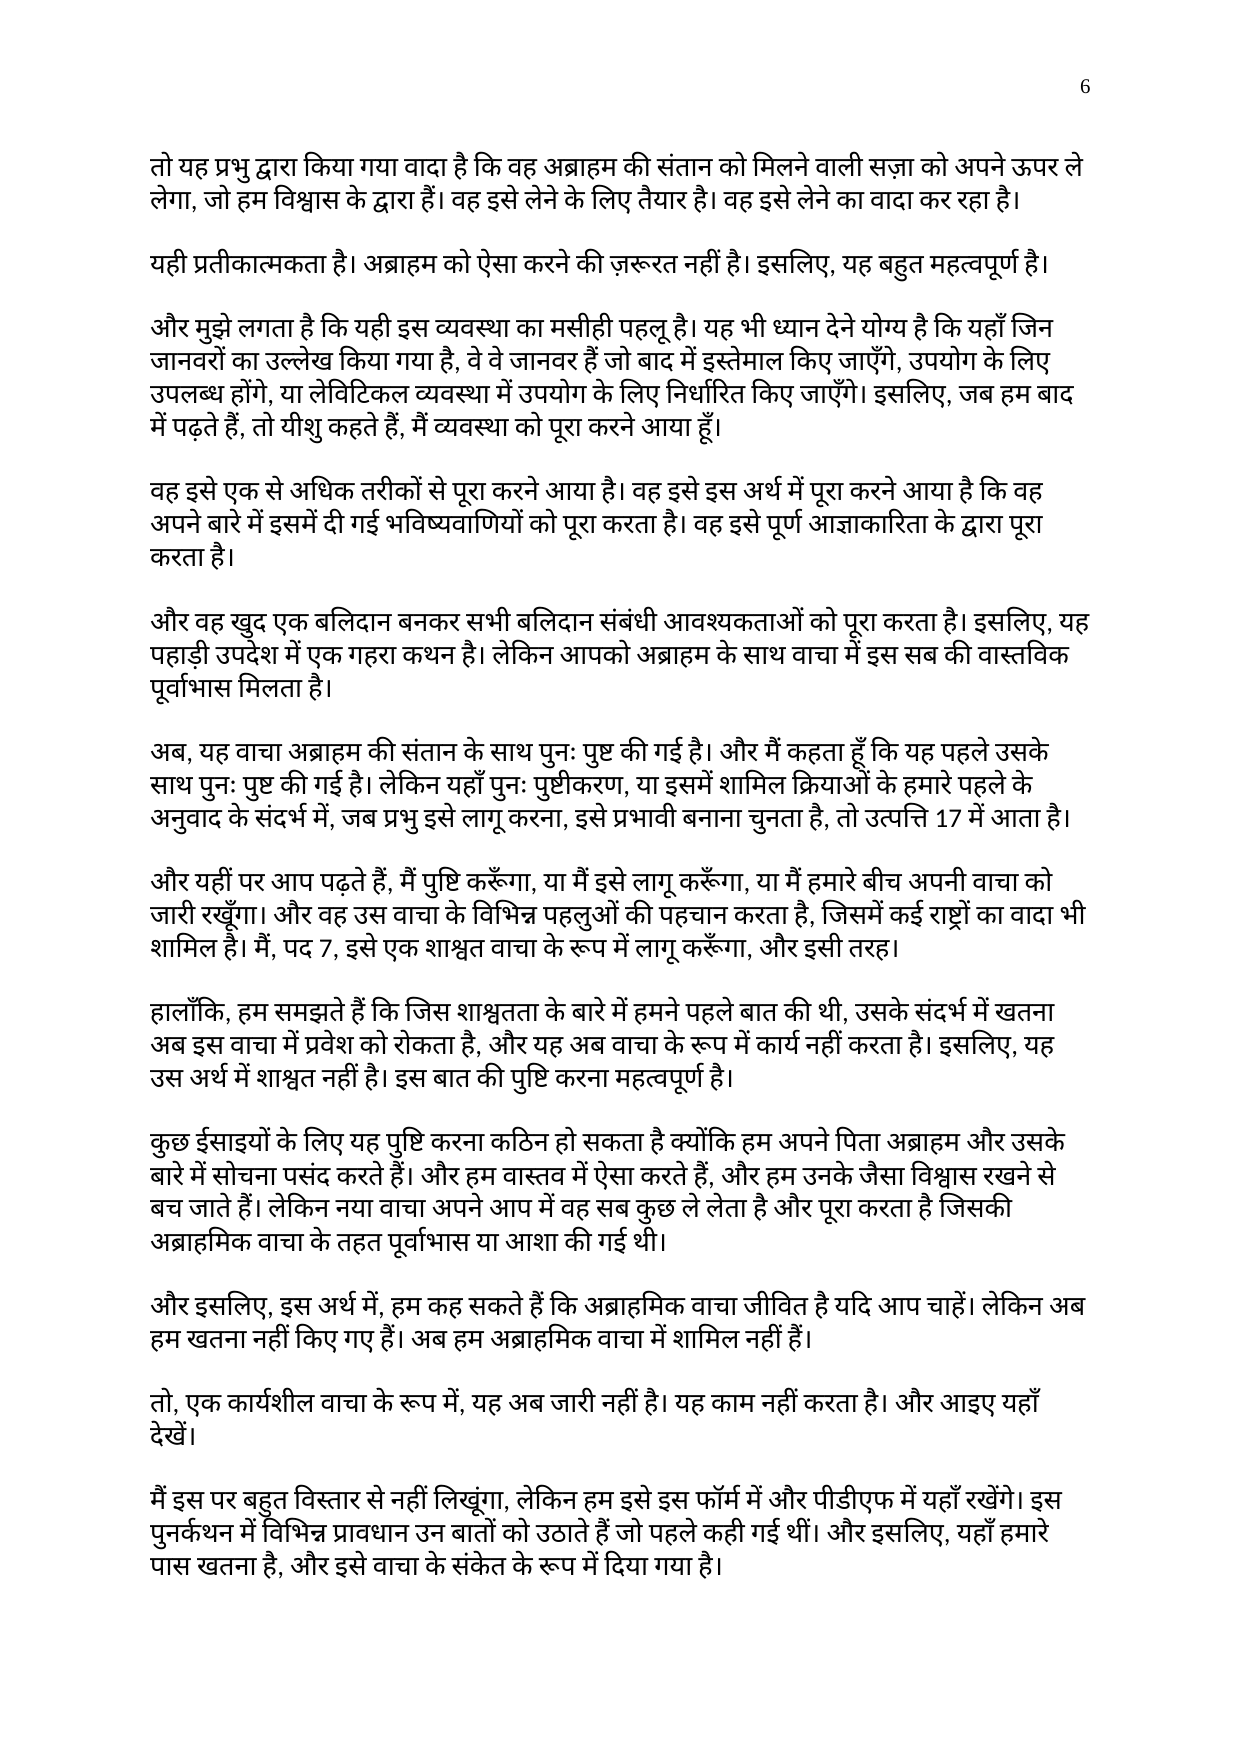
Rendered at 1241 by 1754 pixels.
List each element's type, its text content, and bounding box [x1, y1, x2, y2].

text मैं इस पर बहुत विस्तार से नहीं लिखूंगा, लेकिन हम इसे इस फॉर्म में और पीडीएफ में यहाँ रखेंगे। इस पुनर्कथन में विभिन्न प्रावधान उन बातों को उठाते हैं जो पहले कही गई थीं। और इसलिए, यहाँ हमारे पास खतना है, और इसे वाचा के संकेत के रूप में दिया गया है। [150, 1483, 1090, 1582]
text अब, यह वाचा अब्राहम की संतान के साथ पुनः पुष्ट की गई है। और मैं कहता हूँ कि यह पहले उसके साथ पुनः पुष्ट की गई है। लेकिन यहाँ पुनः पुष्टीकरण, या इसमें शामिल क्रियाओं के हमारे पहले के अनुवाद के संदर्भ में, जब प्रभु इसे लागू करना, इसे प्रभावी बनाना चुनता है, तो उत्पत्ति 17 में आता है। [150, 735, 1090, 834]
text कुछ ईसाइयों के लिए यह पुष्टि करना कठिन हो सकता है क्योंकि हम अपने पिता अब्राहम और उसके बारे में सोचना पसंद करते हैं। और हम वास्तव में ऐसा करते हैं, और हम उनके जैसा विश्वास रखने से बच जाते हैं। लेकिन नया वाचा अपने आप में वह सब कुछ ले लेता है और पूरा करता है जिसकी अब्राहमिक वाचा के तहत पूर्वाभास या आशा की गई थी। [150, 1126, 1090, 1258]
text तो, एक कार्यशील वाचा के रूप में, यह अब जारी नहीं है। यह काम नहीं करता है। और आइए यहाँ देखें। [150, 1386, 1090, 1452]
text और इसलिए, इस अर्थ में, हम कह सकते हैं कि अब्राहमिक वाचा जीवित है यदि आप चाहें। लेकिन अब हम खतना नहीं किए गए हैं। अब हम अब्राहमिक वाचा में शामिल नहीं हैं। [150, 1289, 1090, 1355]
text और यहीं पर आप पढ़ते हैं, मैं पुष्टि करूँगा, या मैं इसे लागू करूँगा, या मैं हमारे बीच अपनी वाचा को जारी रखूँगा। और वह उस वाचा के विभिन्न पहलुओं की पहचान करता है, जिसमें कई राष्ट्रों का वादा भी शामिल है। मैं, पद 7, इसे एक शाश्वत वाचा के रूप में लागू करूँगा, और इसी तरह। [150, 865, 1090, 964]
text हालाँकि, हम समझते हैं कि जिस शाश्वतता के बारे में हमने पहले बात की थी, उसके संदर्भ में खतना अब इस वाचा में प्रवेश को रोकता है, और यह अब वाचा के रूप में कार्य नहीं करता है। इसलिए, यह उस अर्थ में शाश्वत नहीं है। इस बात की पुष्टि करना महत्वपूर्ण है। [150, 995, 1090, 1094]
text यही प्रतीकात्मकता है। अब्राहम को ऐसा करने की ज़रूरत नहीं है। इसलिए, यह बहुत महत्वपूर्ण है। [150, 247, 1090, 280]
text और मुझे लगता है कि यही इस व्यवस्था का मसीही पहलू है। यह भी ध्यान देने योग्य है कि यहाँ जिन जानवरों का उल्लेख किया गया है, वे वे जानवर हैं जो बाद में इस्तेमाल किए जाएँगे, उपयोग के लिए उपलब्ध होंगे, या लेविटिकल व्यवस्था में उपयोग के लिए निर्धारित किए जाएँगे। इसलिए, जब हम बाद में पढ़ते हैं, तो यीशु कहते हैं, मैं व्यवस्था को पूरा करने आया हूँ। [150, 311, 1090, 443]
text तो यह प्रभु द्वारा किया गया वादा है कि वह अब्राहम की संतान को मिलने वाली सज़ा को अपने ऊपर ले लेगा, जो हम विश्वास के द्वारा हैं। वह इसे लेने के लिए तैयार है। वह इसे लेने का वादा कर रहा है। [150, 150, 1090, 216]
text वह इसे एक से अधिक तरीकों से पूरा करने आया है। वह इसे इस अर्थ में पूरा करने आया है कि वह अपने बारे में इसमें दी गई भविष्यवाणियों को पूरा करता है। वह इसे पूर्ण आज्ञाकारिता के द्वारा पूरा करता है। [150, 474, 1090, 574]
text और वह खुद एक बलिदान बनकर सभी बलिदान संबंधी आवश्यकताओं को पूरा करता है। इसलिए, यह पहाड़ी उपदेश में एक गहरा कथन है। लेकिन आपको अब्राहम के साथ वाचा में इस सब की वास्तविक पूर्वाभास मिलता है। [150, 605, 1090, 704]
